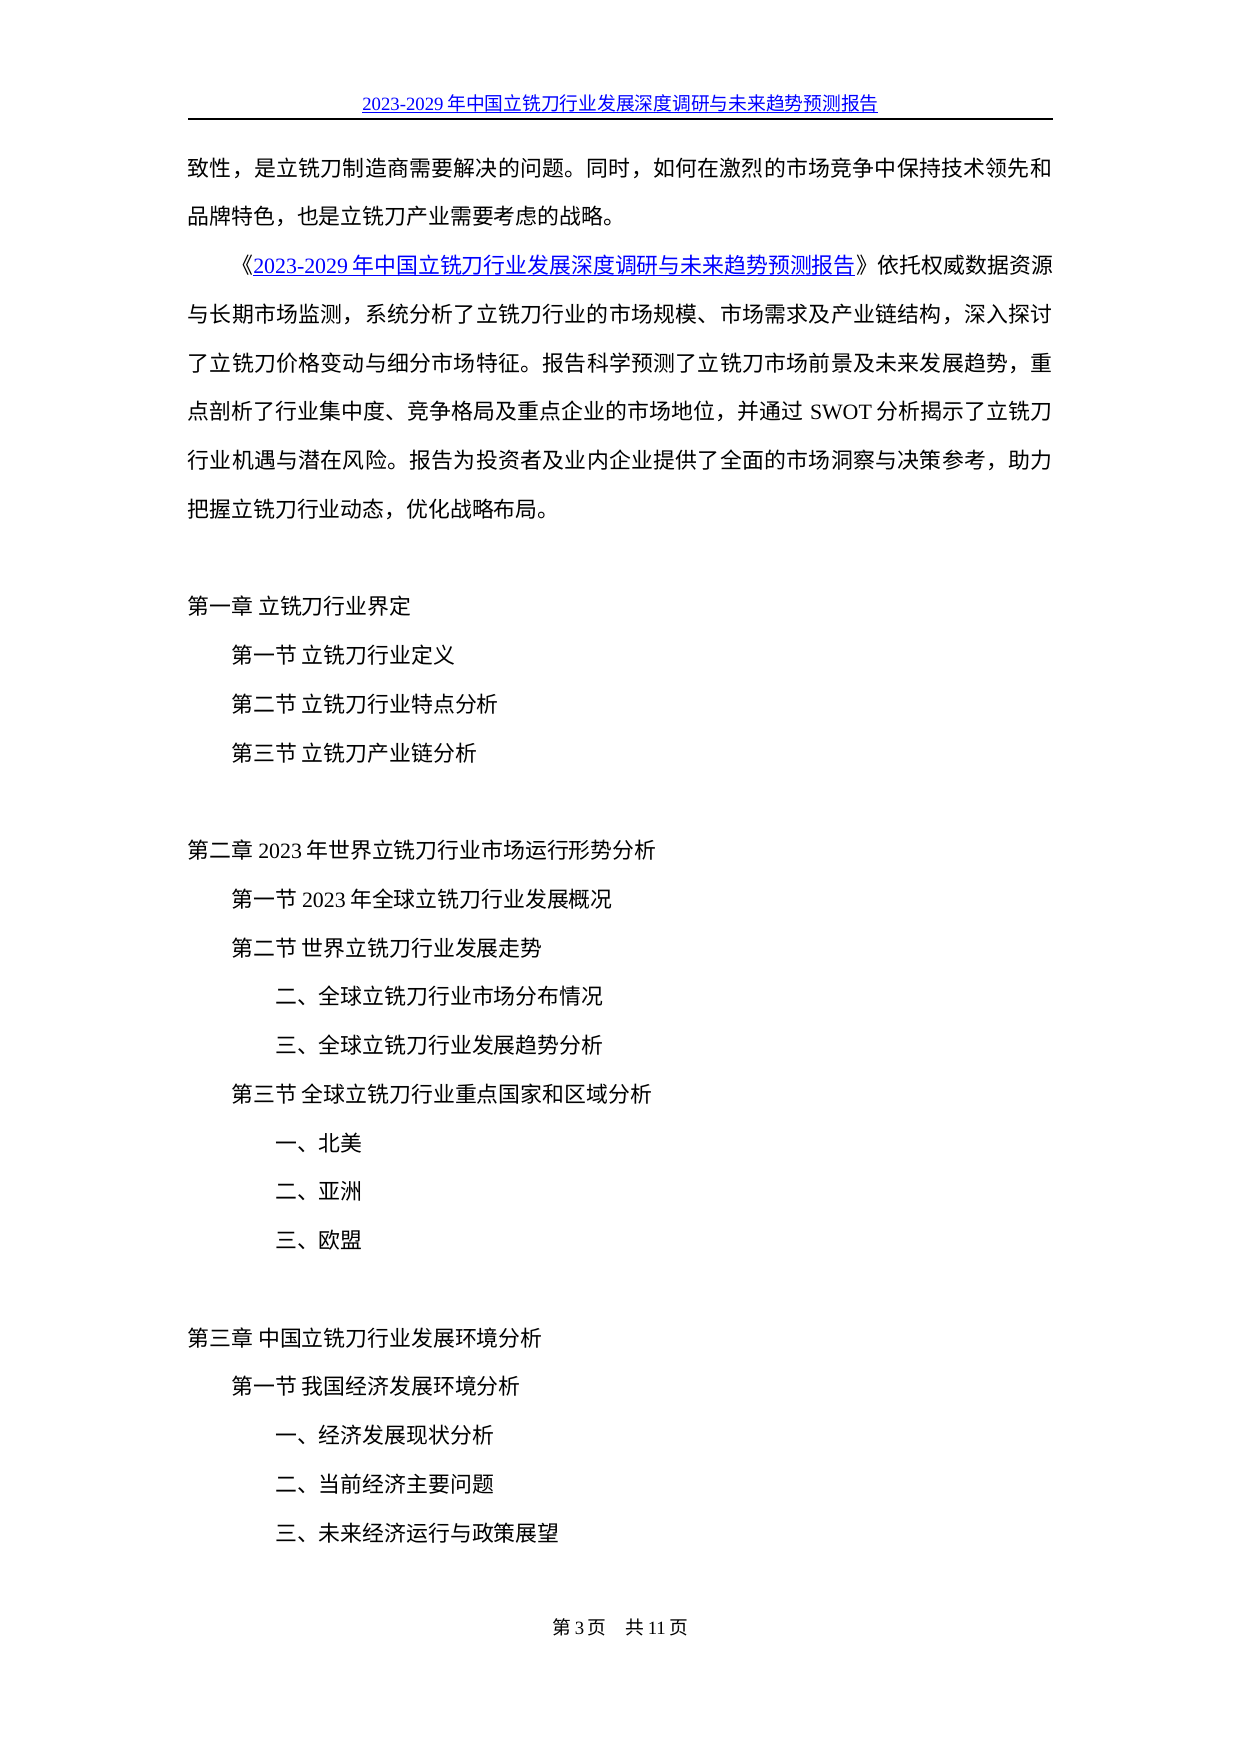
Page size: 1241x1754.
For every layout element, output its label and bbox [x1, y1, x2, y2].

text [187, 150, 1053, 1548]
